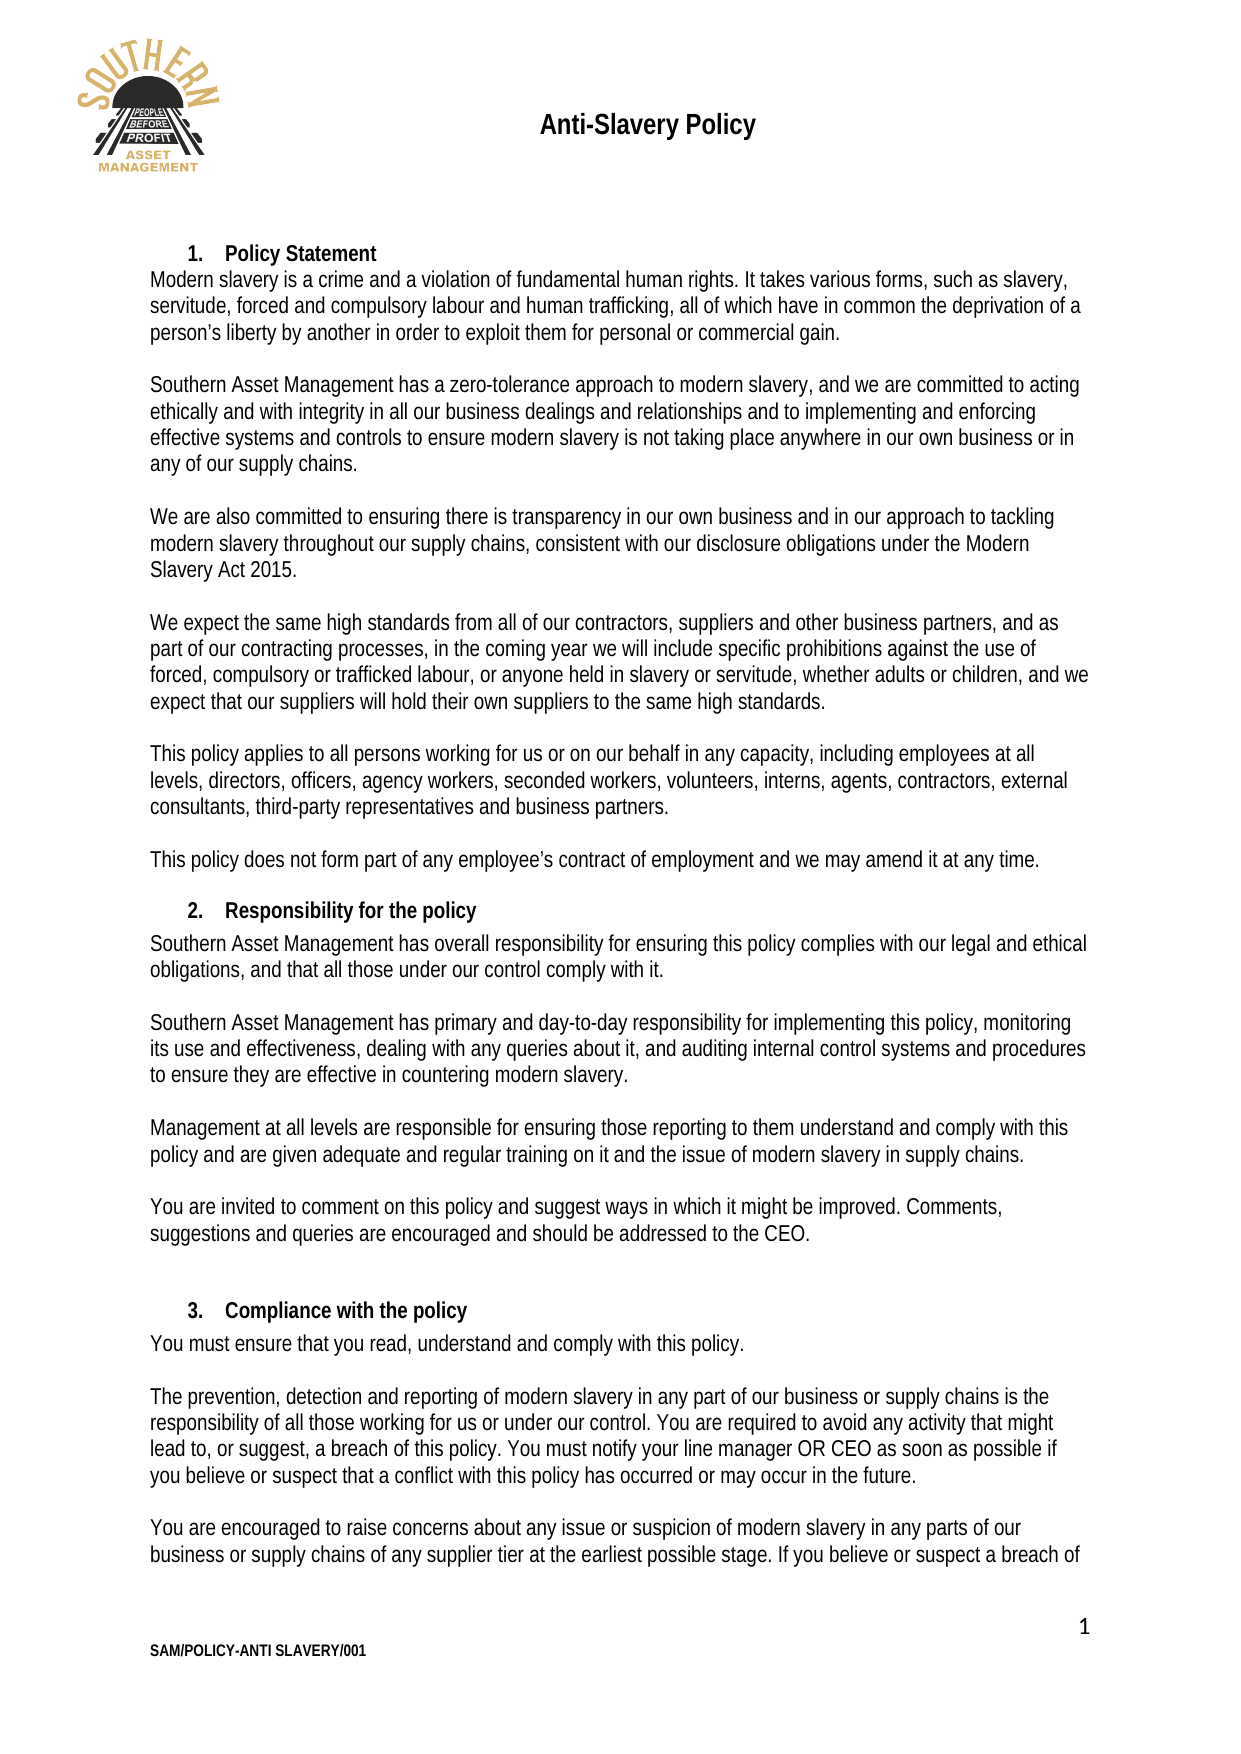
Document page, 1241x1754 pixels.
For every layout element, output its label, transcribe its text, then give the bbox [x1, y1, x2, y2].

text This policy applies to all persons working for us or on our behalf in any capacity, including employees at all levels, directors, officers, agency workers, seconded workers, volunteers, interns, agents, contractors, external consultants, third-party representatives and business partners. [150, 740, 1090, 819]
text Management at all levels are responsible for ensuring those reporting to them understand and comply with this policy and are given adequate and regular training on it and the issue of modern slavery in supply chains. [150, 1114, 1090, 1167]
text We are also committed to ensuring there is transparency in our own business and in our approach to tackling modern slavery throughout our supply chains, consistent with our disclosure obligations under the Modern Slavery Act 2015. [150, 503, 1090, 582]
text You must ensure that you read, understand and comply with this policy. [150, 1330, 1090, 1356]
text Southern Asset Management has primary and day-to-day responsibility for implementing this policy, monitoring its use and effectiveness, dealing with any queries about it, and auditing internal control systems and procedures to ensure they are effective in countering modern slavery. [150, 1009, 1090, 1088]
subtitle Responsibility for the policy [187, 897, 1090, 923]
picture [77, 38, 220, 172]
text The prevention, detection and reporting of modern slavery in any part of our business or supply chains is the responsibility of all those working for us or under our control. You are required to avoid any activity that might lead to, or suggest, a breach of this policy. You must notify your line manager OR CEO as soon as possible if you believe or suspect that a conflict with this policy has occurred or may occur in the future. [150, 1383, 1090, 1488]
text Southern Asset Management has a zero-tolerance approach to modern slavery, and we are committed to acting ethically and with integrity in all our business dealings and relationships and to implementing and enforcing effective systems and controls to ensure modern slavery is not taking place anywhere in our own business or in any of our supply chains. [150, 371, 1090, 477]
text This policy does not form part of any employee’s contract of employment and we may amend it at any time. [150, 846, 1090, 872]
text Modern slavery is a crime and a violation of fundamental human rights. It takes various forms, such as slavery, servitude, forced and compulsory labour and human trafficking, all of which have in common the deprivation of a person’s liberty by another in order to exploit them for personal or commercial gain. [150, 266, 1090, 345]
text Southern Asset Management has overall responsibility for ensuring this policy complies with our legal and ethical obligations, and that all those under our control comply with it. [150, 930, 1090, 982]
text You are invited to comment on this policy and suggest ways in which it might be improved. Comments, suggestions and queries are encouraged and should be addressed to the CEO. [150, 1193, 1090, 1246]
text We expect the same high standards from all of our contractors, suppliers and other business partners, and as part of our contracting processes, in the coming year we will include specific prohibitions against the use of forced, compulsory or trafficked labour, or anyone held in slavery or servitude, whether adults or children, and we expect that our suppliers will hold their own suppliers to the same high standards. [150, 608, 1090, 714]
subtitle Compliance with the policy [187, 1297, 1090, 1324]
list Policy Statement [187, 239, 1090, 266]
